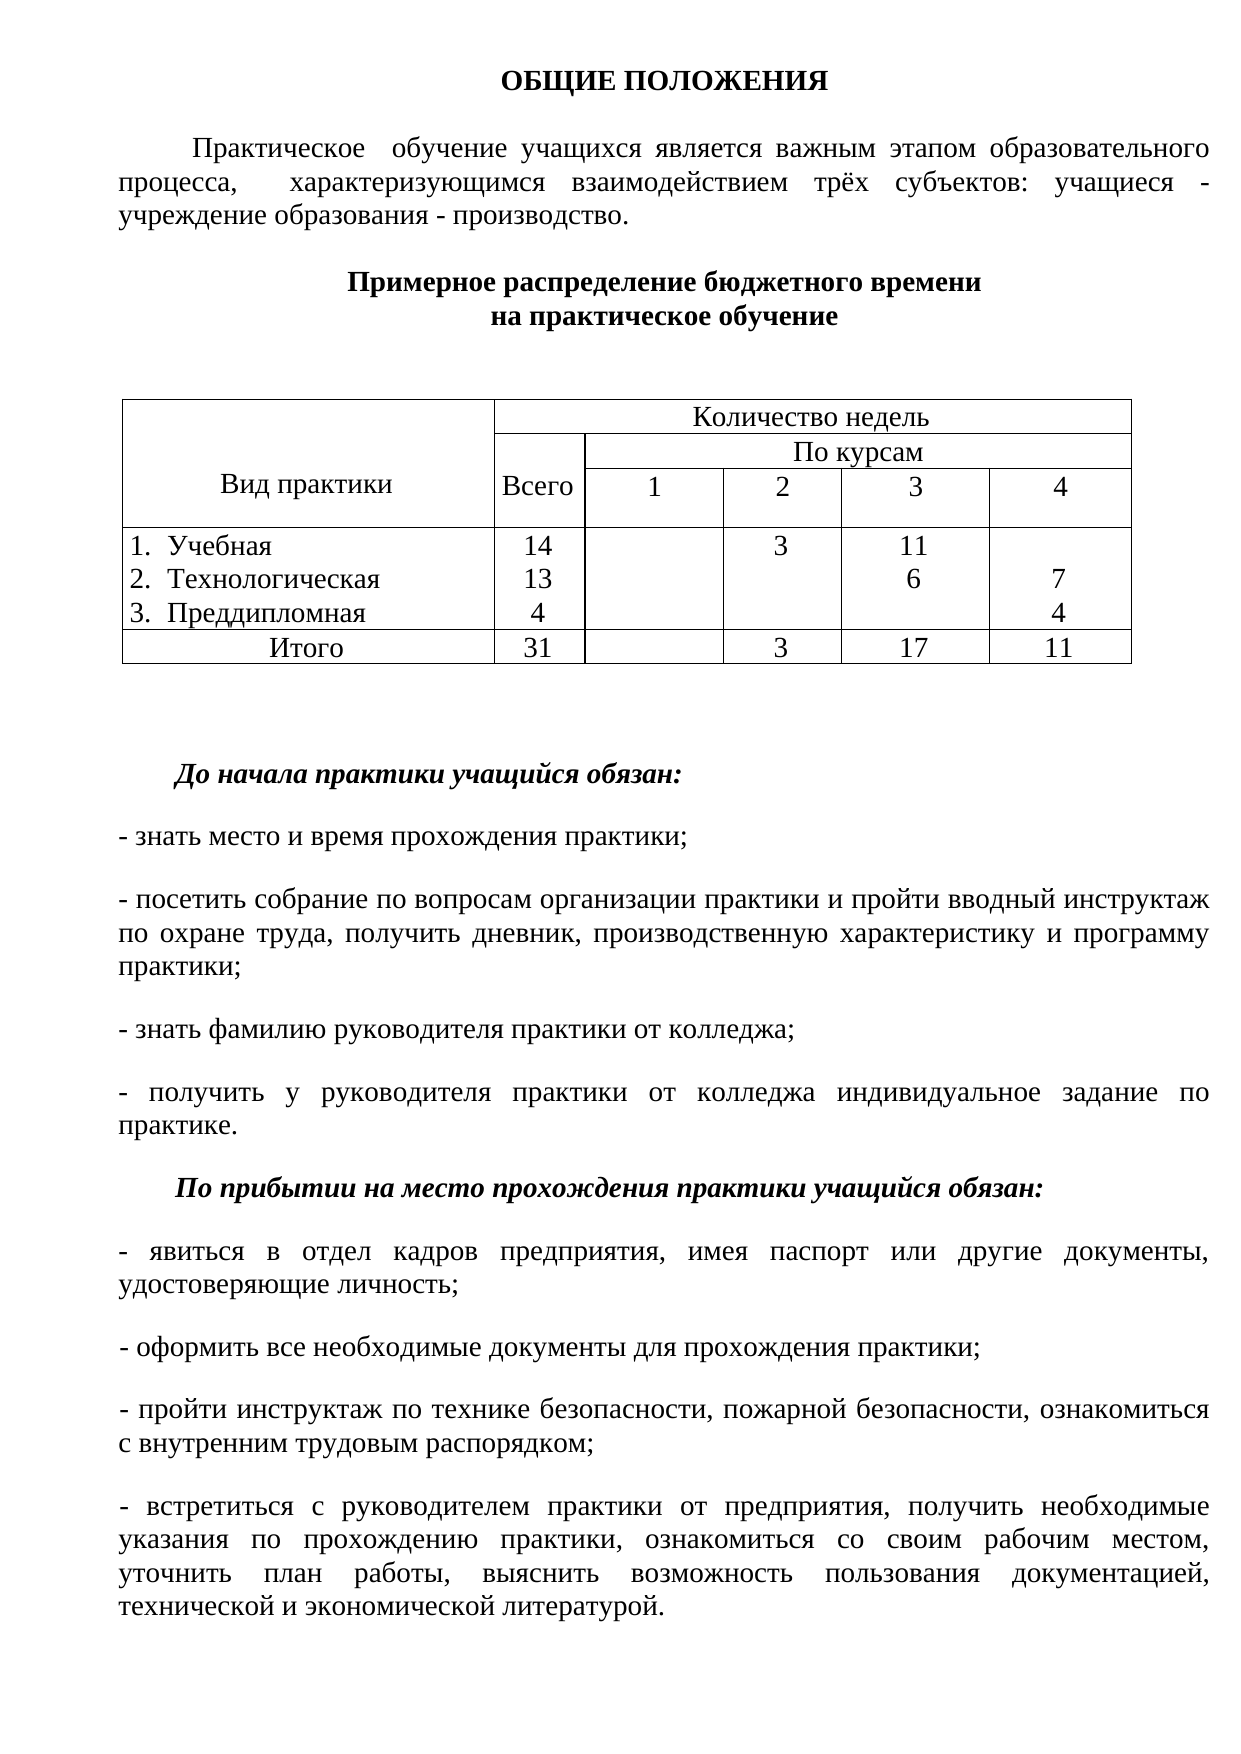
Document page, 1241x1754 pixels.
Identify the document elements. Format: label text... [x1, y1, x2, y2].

table_cell Всего [495, 434, 584, 527]
text Практическое обучение учащихся является важным этапом образовательного процесса, характеризующимся взаимодействием трёх субъектов: учащиеся - учреждение образования - производство. [118, 130, 1211, 231]
table_cell 11 [990, 630, 1131, 663]
text - посетить собрание по вопросам организации практики и пройти вводный инструктаж по охране труда, получить дневник, производственную характеристику и программу практики; [118, 881, 1211, 982]
table_cell [586, 528, 723, 629]
table_cell 14 13 4 [495, 528, 584, 629]
table_cell 17 [842, 630, 989, 663]
table_cell 2 [724, 469, 841, 527]
table_cell 4 [990, 469, 1131, 527]
text - знать фамилию руководителя практики от колледжа; [118, 1011, 1211, 1044]
table_cell 7 4 [990, 528, 1131, 629]
table_cell 3 [724, 630, 841, 663]
text - явиться в отдел кадров предприятия, имея паспорт или другие документы, удостоверяющие личность; [118, 1233, 1211, 1300]
table_header Вид практики [123, 400, 494, 527]
text - оформить все необходимые документы для прохождения практики; [119, 1329, 1211, 1362]
table_cell Учебная Технологическая Преддипломная [123, 528, 494, 629]
text - пройти инструктаж по технике безопасности, пожарной безопасности, ознакомиться с внутренним трудовым распорядком; [118, 1392, 1211, 1459]
table_cell 3 [724, 528, 841, 629]
table_cell 1 [586, 469, 723, 527]
table_cell Итого [123, 630, 494, 663]
text По прибытии на место прохождения практики учащийся обязан: [175, 1170, 1211, 1203]
text - встретиться с руководителем практики от предприятия, получить необходимые указания по прохождению практики, ознакомиться со своим рабочим местом, уточнить план работы, выяснить возможность пользования документацией, технической и экономической литературой. [118, 1488, 1211, 1622]
text на практическое обучение [118, 298, 1211, 331]
text - знать место и время прохождения практики; [118, 818, 1211, 852]
table_header Количество недель [495, 400, 1131, 433]
text До начала практики учащийся обязан: [176, 756, 1211, 789]
table_cell 31 [495, 630, 584, 663]
text ОБЩИЕ ПОЛОЖЕНИЯ [118, 63, 1211, 97]
text Примерное распределение бюджетного времени [118, 264, 1211, 298]
table_cell 3 [842, 469, 989, 527]
text - получить у руководителя практики от колледжа индивидуальное задание по практике. [118, 1074, 1211, 1141]
table_cell [586, 630, 723, 663]
table_cell По курсам [586, 434, 1131, 468]
table_cell 11 6 [842, 528, 989, 629]
